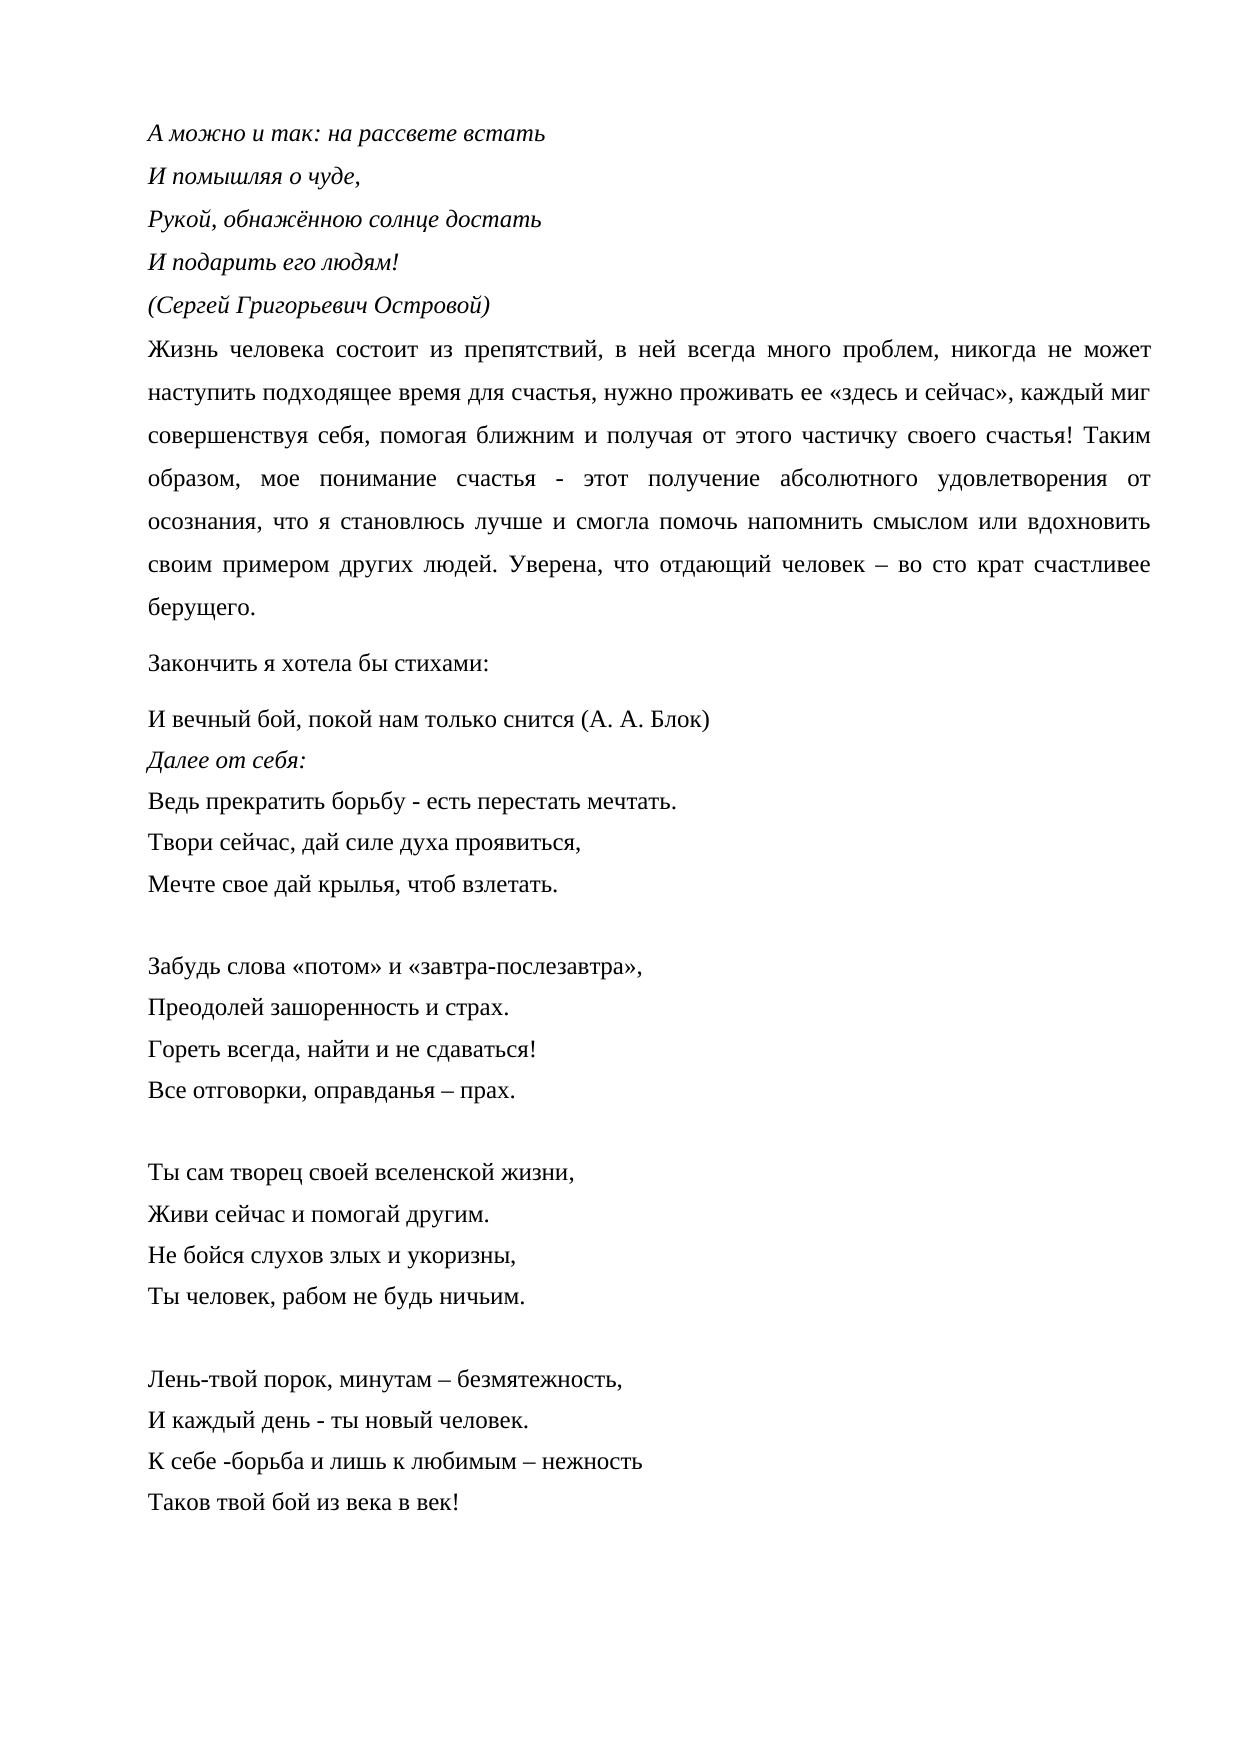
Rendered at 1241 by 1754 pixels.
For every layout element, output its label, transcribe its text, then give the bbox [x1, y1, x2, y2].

text (Сергей Григорьевич Островой) [148, 291, 1152, 319]
text И вечный бой, покой нам только снится (А. А. Блок) [148, 704, 1152, 732]
text Преодолей зашоренность и страх. [148, 992, 1152, 1021]
text Лень-твой порок, минутам – безмятежность, [148, 1364, 1152, 1392]
text Мечте свое дай крылья, чтоб взлетать. [148, 869, 1152, 897]
text Живи сейчас и помогай другим. [148, 1199, 1152, 1227]
text Забудь слова «потом» и «завтра-послезавтра», [148, 951, 1152, 980]
text И каждый день - ты новый человек. [148, 1405, 1152, 1434]
text Не бойся слухов злых и укоризны, [148, 1240, 1152, 1269]
text Все отговорки, оправданья – прах. [148, 1075, 1152, 1104]
text Ведь прекратить борьбу - есть перестать мечтать. [148, 786, 1152, 815]
text А можно и так: на рассвете встать [148, 118, 1152, 147]
text И помышляя о чуде, [148, 161, 1152, 190]
text Закончить я хотела бы стихами: [148, 648, 1152, 677]
text Жизнь человека состоит из препятствий, в ней всегда много проблем, никогда не может наступить подходящее время для счастья, нужно проживать ее «здесь и сейчас», каждый миг совершенствуя себя, помогая ближним и получая от этого частичку своего счастья! Таким образом, мое понимание счастья - этот получение абсолютного удовлетворения от осознания, что я становлюсь лучше и смогла помочь напомнить смыслом или вдохновить своим примером других людей. Уверена, что отдающий человек – во сто крат счастливее берущего. [148, 334, 1152, 621]
text Ты сам творец своей вселенской жизни, [148, 1157, 1152, 1186]
text Рукой, обнажённою солнце достать [148, 204, 1152, 233]
text Ты человек, рабом не будь ничьим. [148, 1281, 1152, 1310]
text К себе -борьба и лишь к любимым – нежность [148, 1446, 1152, 1475]
text Твори сейчас, дай силе духа проявиться, [148, 827, 1152, 856]
text Гореть всегда, найти и не сдаваться! [148, 1034, 1152, 1062]
text Таков твой бой из века в век! [148, 1487, 1152, 1516]
text И подарить его людям! [148, 247, 1152, 276]
text Далее от себя: [148, 745, 1152, 774]
